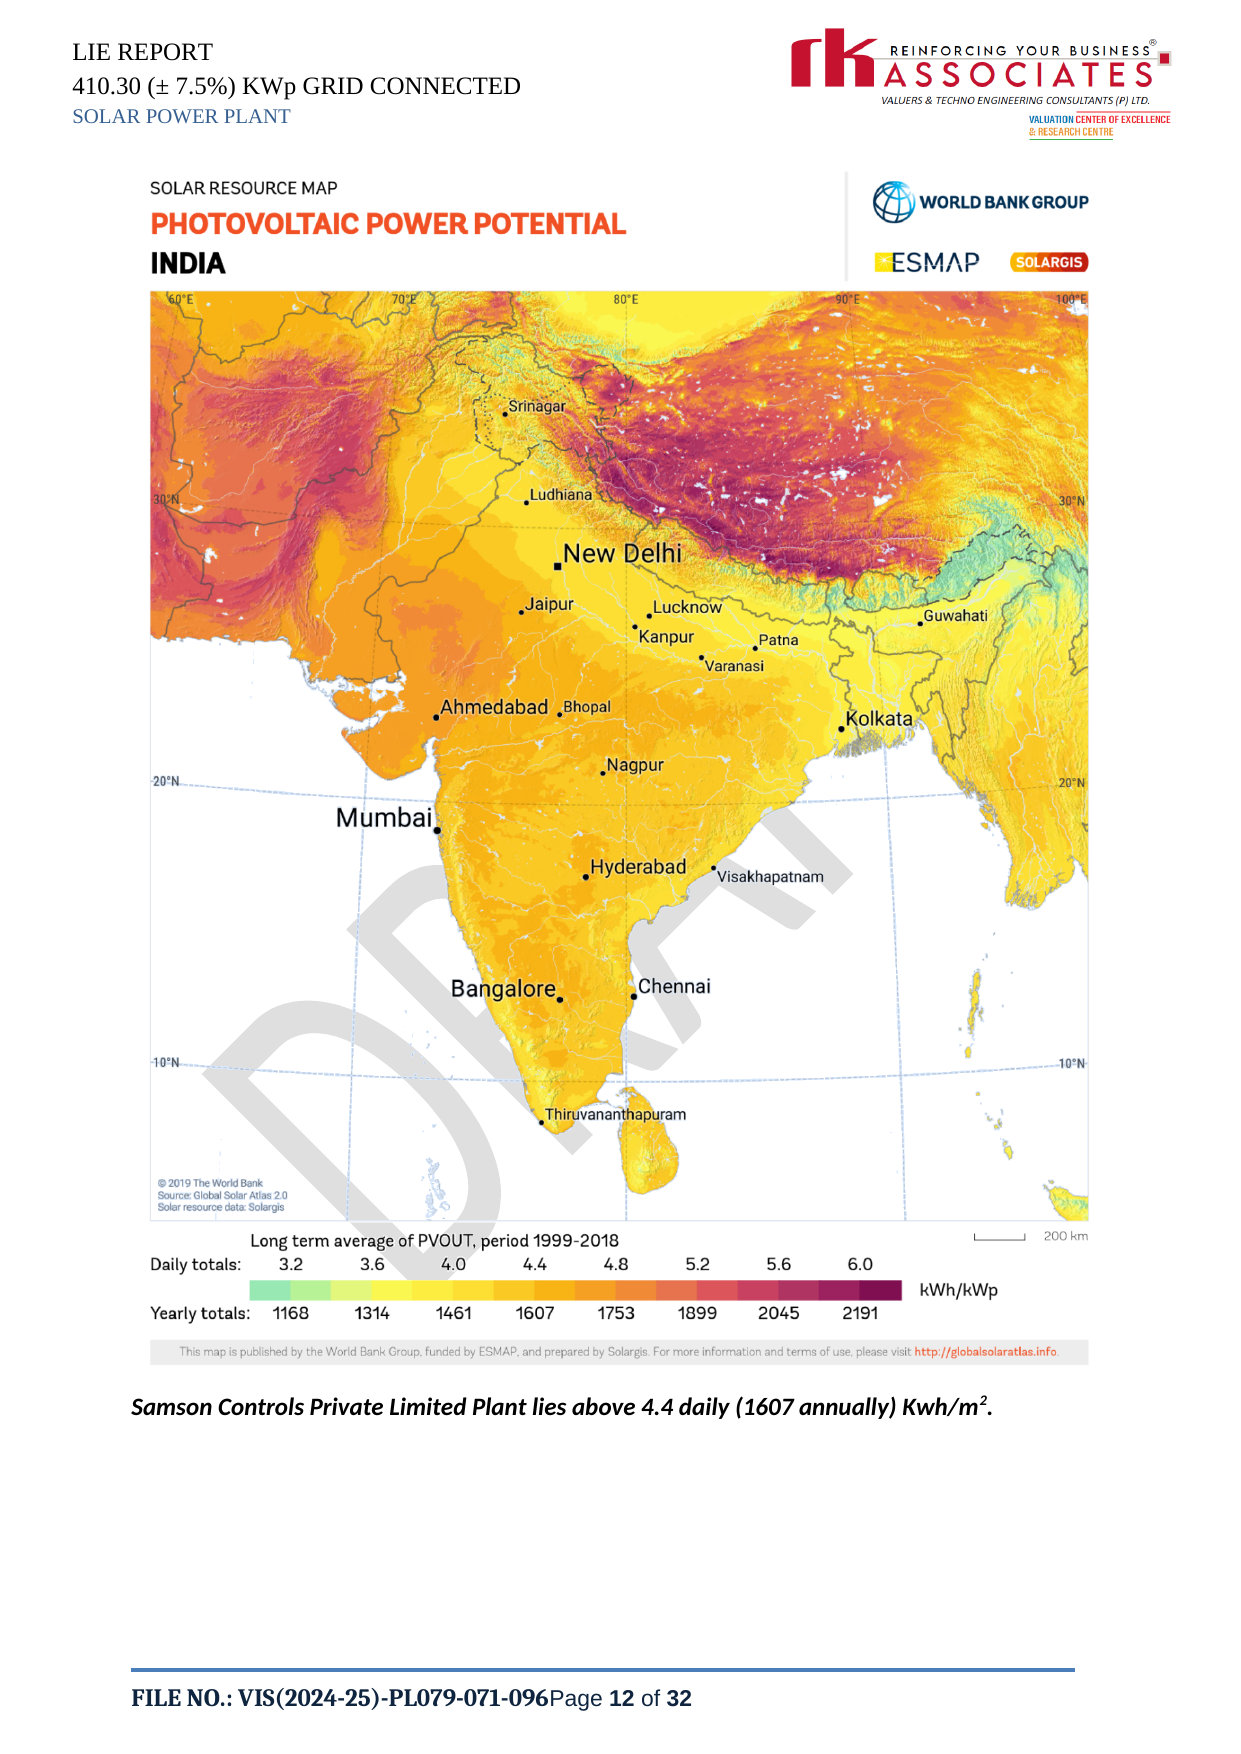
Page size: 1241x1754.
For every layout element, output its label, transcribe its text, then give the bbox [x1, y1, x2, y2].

picture [784, 18, 1174, 144]
text Samson Controls Private Limited Plant lies above 4.4 daily (1607 annually) Kwh/m2. [131, 1391, 1103, 1422]
picture [131, 162, 1107, 1377]
